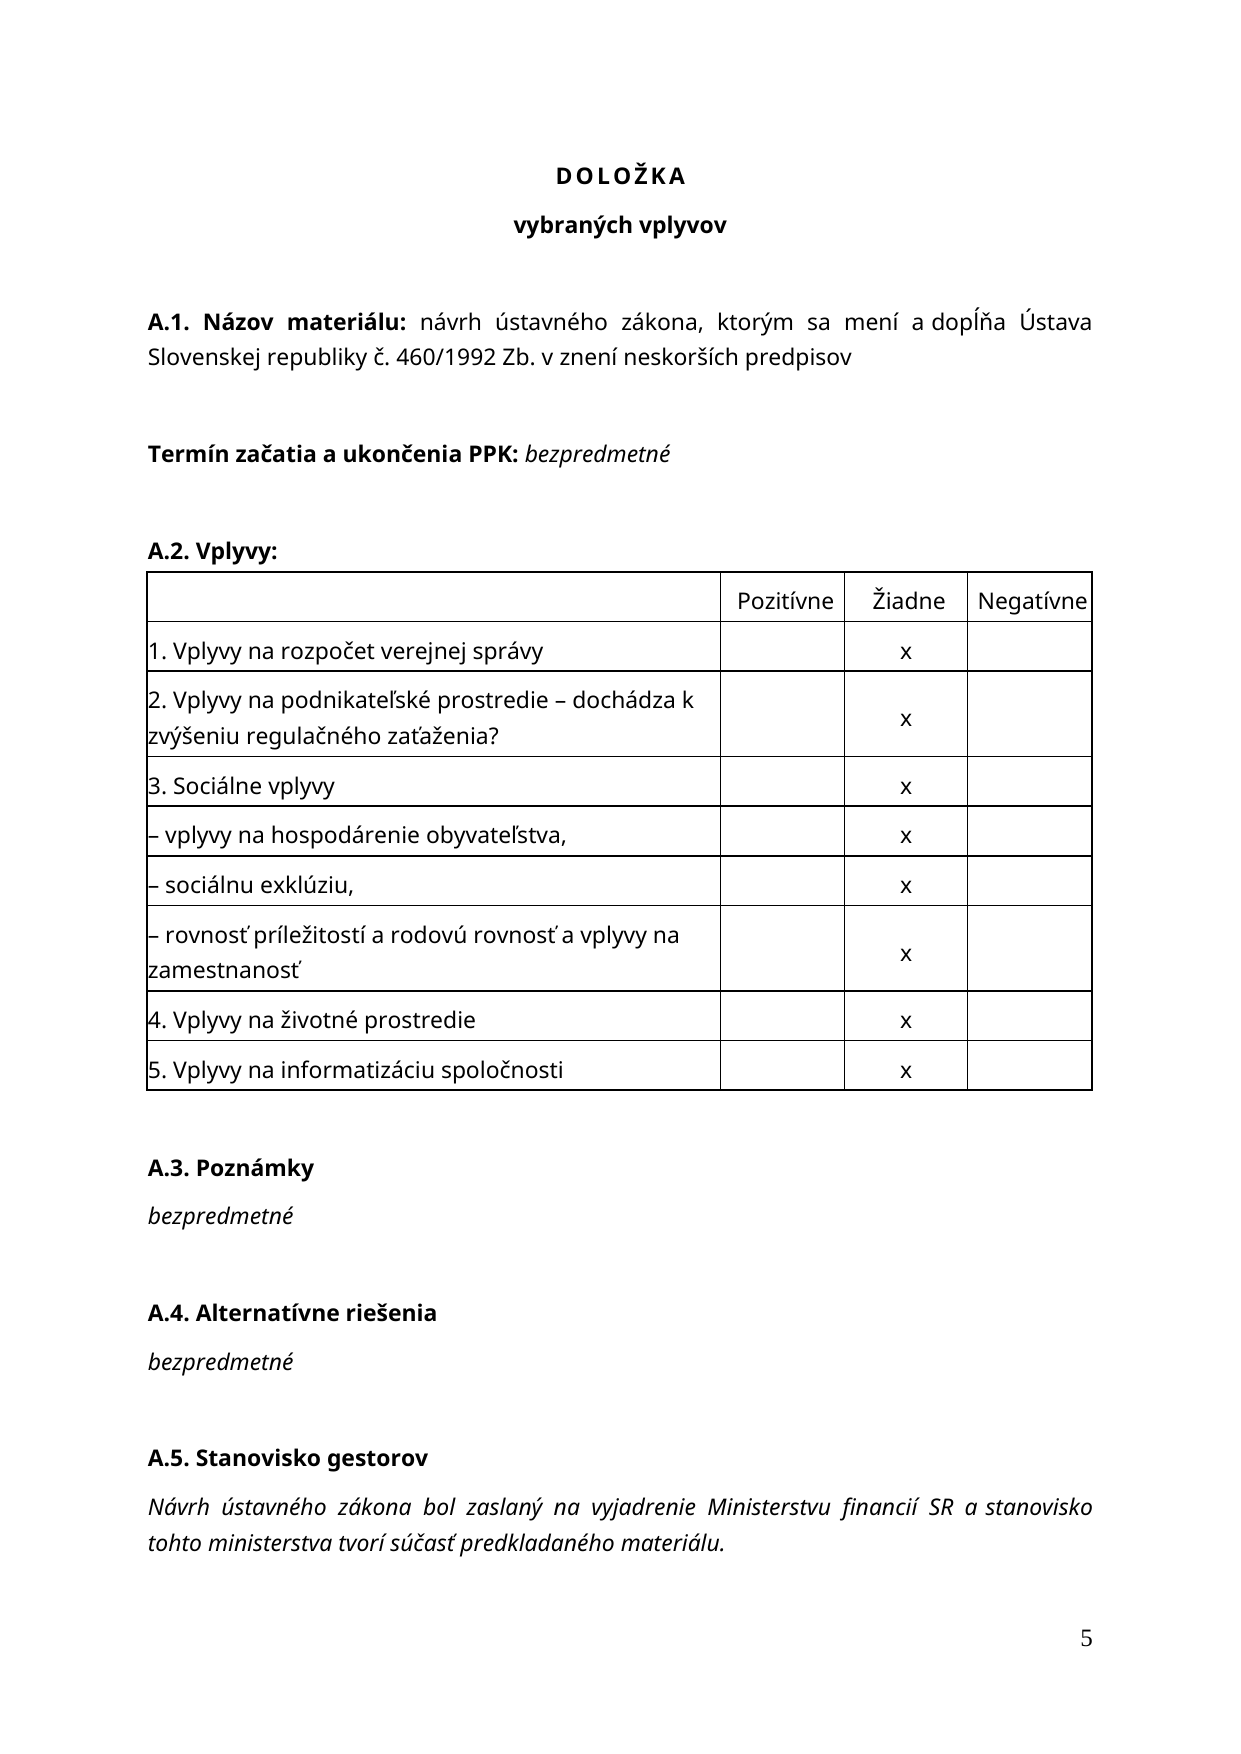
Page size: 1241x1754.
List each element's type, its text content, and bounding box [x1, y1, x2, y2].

table_cell [968, 757, 1091, 805]
table_header Žiadne [845, 573, 967, 621]
table_cell – rovnosť príležitostí a rodovú rovnosť a vplyvy na zamestnanosť [148, 906, 720, 990]
table_cell 3. Sociálne vplyvy [148, 757, 720, 805]
table_cell [968, 807, 1091, 855]
text A.4. Alternatívne riešenia [148, 1297, 1093, 1328]
text A.5. Stanovisko gestorov [148, 1442, 1093, 1473]
table_cell [968, 622, 1091, 670]
table_cell 1. Vplyvy na rozpočet verejnej správy [148, 622, 720, 670]
text Termín začatia a ukončenia PPK: bezpredmetné [148, 438, 1093, 469]
table_cell – vplyvy na hospodárenie obyvateľstva, [148, 807, 720, 855]
table_cell x [845, 672, 967, 756]
table_cell x [845, 992, 967, 1039]
table_cell [968, 906, 1091, 990]
table_header Negatívne [968, 573, 1091, 621]
table_cell [968, 1041, 1091, 1089]
table_cell x [845, 906, 967, 990]
text A.1. Názov materiálu: návrh ústavného zákona, ktorým sa mení a dopĺňa Ústava Slovenskej republiky č. 460/1992 Zb. v znení neskorších predpisov [148, 305, 1093, 373]
text Návrh ústavného zákona bol zaslaný na vyjadrenie Ministerstvu financií SR a stanovisko tohto ministerstva tvorí súčasť predkladaného materiálu. [148, 1491, 1093, 1558]
table_cell [721, 807, 844, 855]
table_cell [721, 906, 844, 990]
table_cell x [845, 857, 967, 904]
table_cell 4. Vplyvy na životné prostredie [148, 992, 720, 1039]
table_cell [721, 757, 844, 805]
table_cell 2. Vplyvy na podnikateľské prostredie – dochádza k zvýšeniu regulačného zaťaženia? [148, 672, 720, 756]
table_cell x [845, 1041, 967, 1089]
table_cell [721, 992, 844, 1039]
text bezpredmetné [148, 1200, 1093, 1231]
table_cell x [845, 622, 967, 670]
text Doložka [148, 160, 1093, 191]
table_cell 5. Vplyvy na informatizáciu spoločnosti [148, 1041, 720, 1089]
table_cell [968, 992, 1091, 1039]
table_cell [721, 1041, 844, 1089]
text bezpredmetné [148, 1345, 1093, 1377]
table_cell [968, 672, 1091, 756]
table_cell [721, 857, 844, 904]
table_header [148, 573, 720, 621]
table_cell – sociálnu exklúziu, [148, 857, 720, 904]
text A.3. Poznámky [148, 1152, 1093, 1183]
table_cell [721, 672, 844, 756]
table_header Pozitívne [721, 573, 844, 621]
text A.2. Vplyvy: [148, 535, 1093, 566]
text vybraných vplyvov [148, 208, 1093, 240]
table_cell [968, 857, 1091, 904]
table_cell [721, 622, 844, 670]
table_cell x [845, 757, 967, 805]
table_cell x [845, 807, 967, 855]
